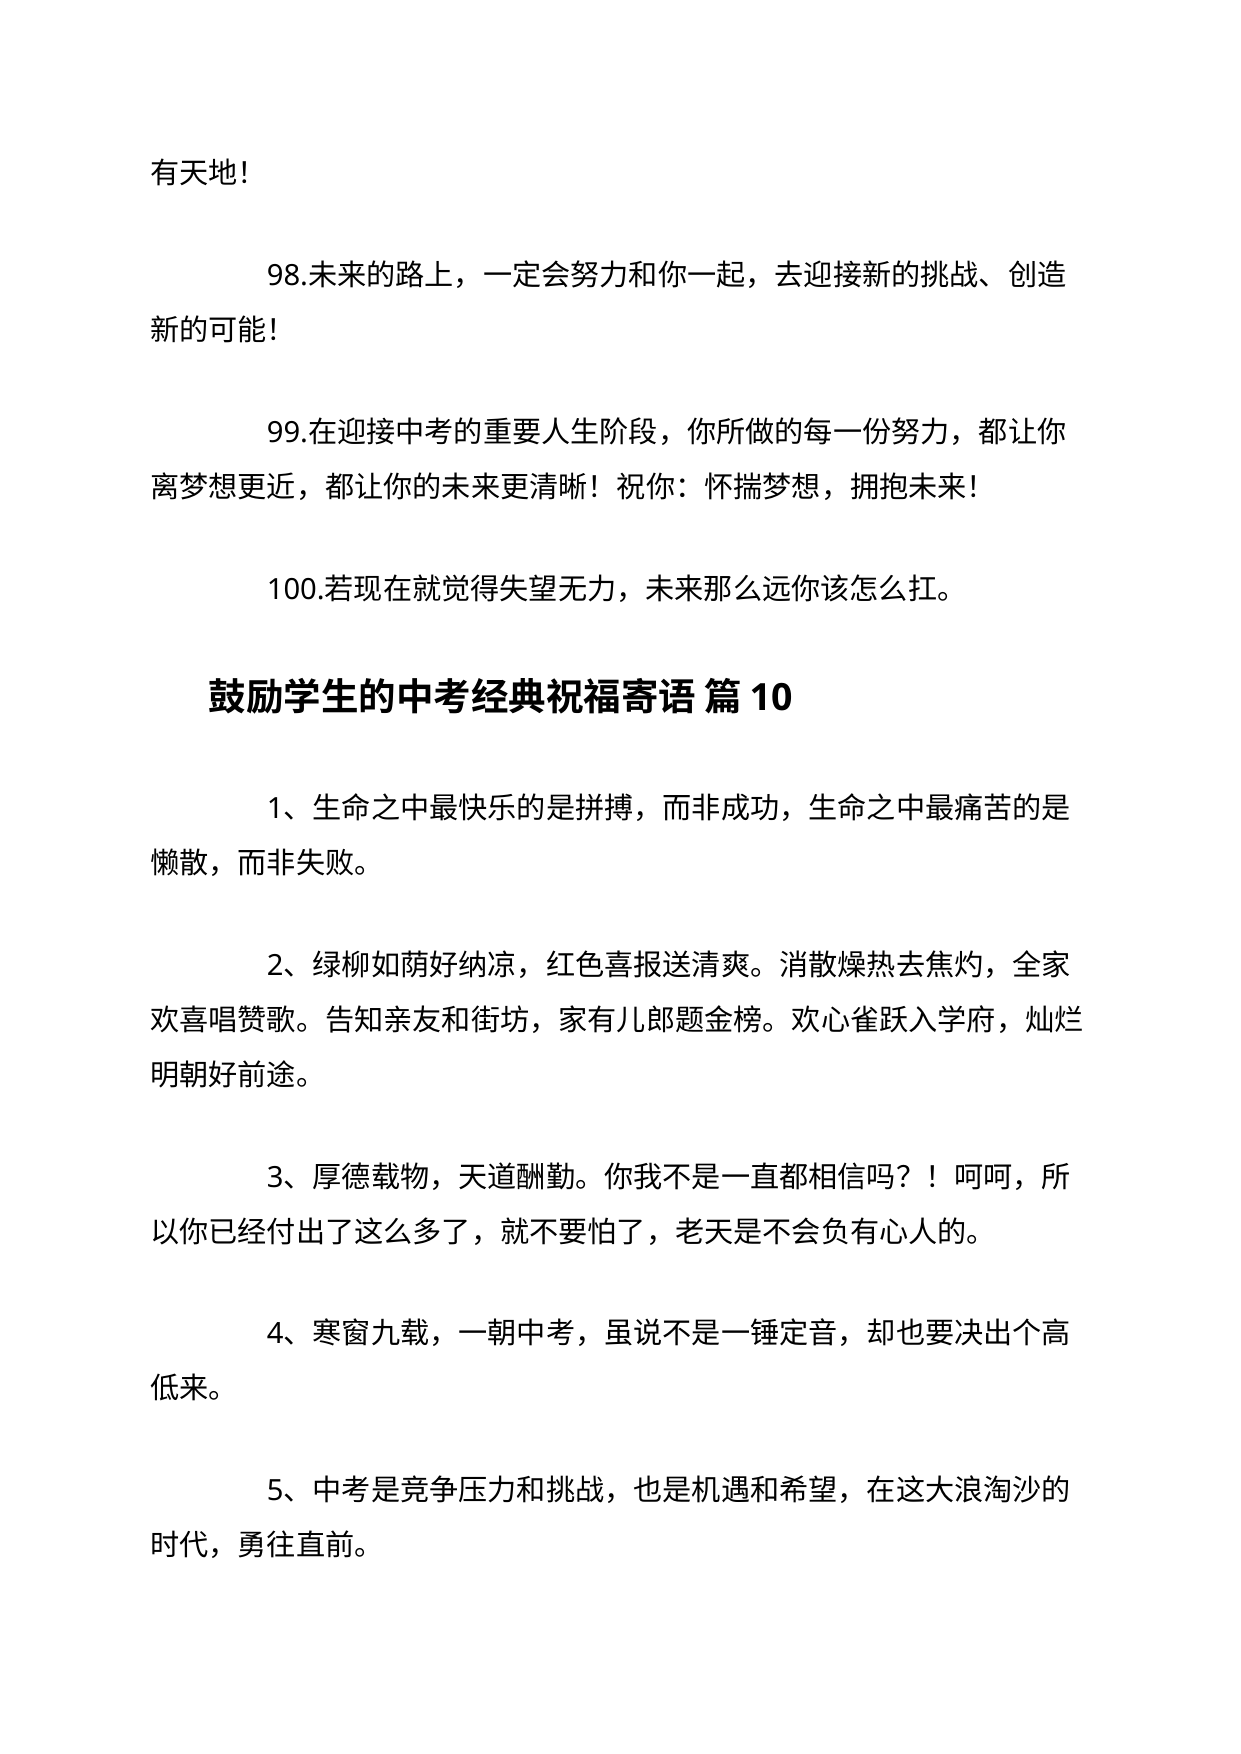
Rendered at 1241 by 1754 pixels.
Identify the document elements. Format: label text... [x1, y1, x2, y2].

text 3、厚德载物，天道酬勤。你我不是一直都相信吗？！呵呵，所以你已经付出了这么多了，就不要怕了，老天是不会负有心人的。 [150, 1153, 1090, 1251]
text 鼓励学生的中考经典祝福寄语 篇10 [150, 667, 1090, 722]
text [150, 150, 1090, 192]
text 1、生命之中最快乐的是拼搏，而非成功，生命之中最痛苦的是懒散，而非失败。 [150, 785, 1090, 882]
text 98.未来的路上，一定会努力和你一起，去迎接新的挑战、创造新的可能！ [150, 252, 1090, 349]
text 5、中考是竞争压力和挑战，也是机遇和希望，在这大浪淘沙的时代，勇往直前。 [150, 1467, 1090, 1564]
text 99.在迎接中考的重要人生阶段，你所做的每一份努力，都让你离梦想更近，都让你的未来更清晰！祝你：怀揣梦想，拥抱未来！ [150, 408, 1090, 506]
text 4、寒窗九载，一朝中考，虽说不是一锤定音，却也要决出个高低来。 [150, 1310, 1090, 1407]
text 100.若现在就觉得失望无力，未来那么远你该怎么扛。 [150, 565, 1090, 608]
text 2、绿柳如荫好纳凉，红色喜报送清爽。消散燥热去焦灼，全家欢喜唱赞歌。告知亲友和街坊，家有儿郎题金榜。欢心雀跃入学府，灿烂明朝好前途。 [150, 942, 1090, 1094]
